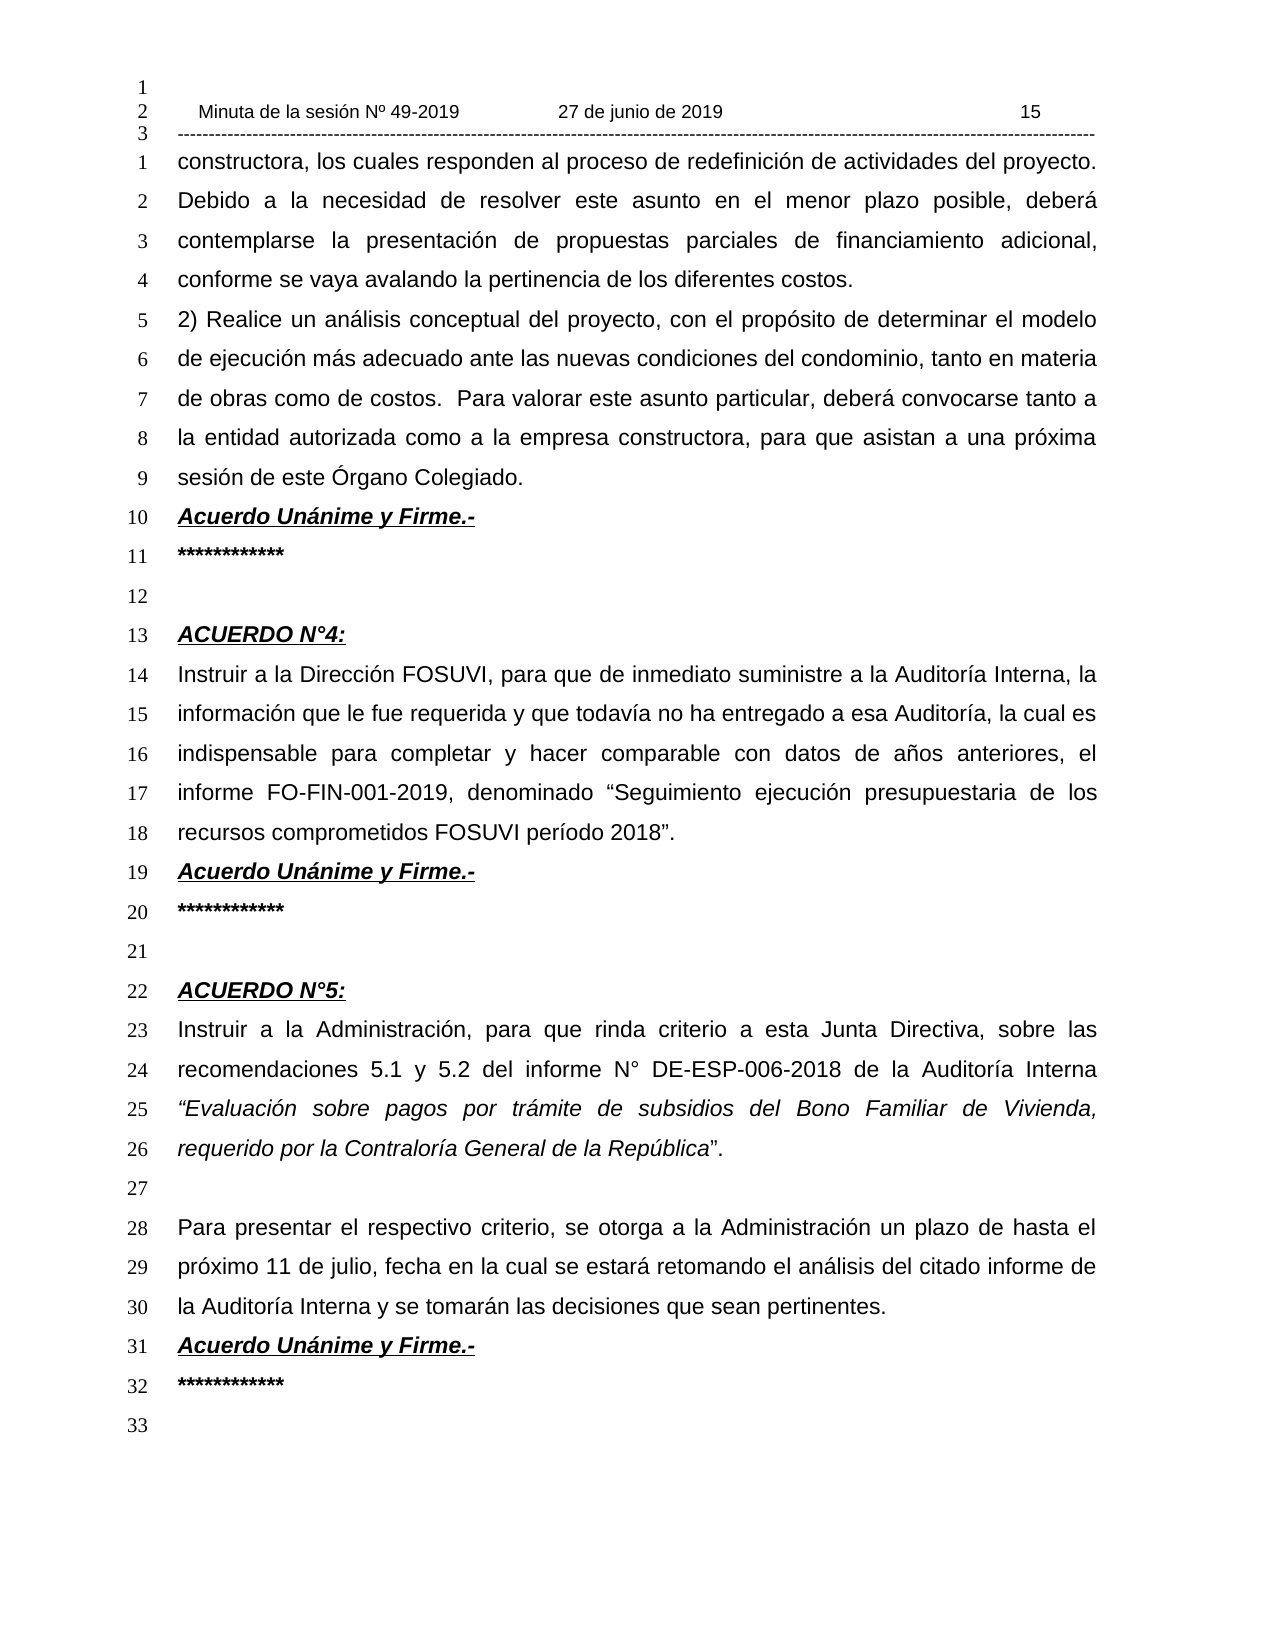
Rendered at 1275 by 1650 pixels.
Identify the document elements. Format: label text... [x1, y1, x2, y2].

subtitle ACUERDO N°5: [177, 977, 1098, 1003]
text ************ [177, 542, 1098, 569]
subtitle Acuerdo Unánime y Firme.- [177, 858, 1098, 885]
text Instruir a la Administración, para que rinda criterio a esta Junta Directiva, sobre las recomendaciones 5.1 y 5.2 del informe N° DE-ESP-006-2018 de la Auditoría Interna “Evaluación sobre pagos por trámite de subsidios del Bono Familiar de Vivienda, requerido por la Contraloría General de la República”. [177, 1016, 1098, 1161]
text Para presentar el respectivo criterio, se otorga a la Administración un plazo de hasta el próximo 11 de julio, fecha en la cual se estará retomando el análisis del citado informe de la Auditoría Interna y se tomarán las decisiones que sean pertinentes. [177, 1214, 1098, 1319]
text ************ [177, 898, 1098, 924]
subtitle Acuerdo Unánime y Firme.- [177, 503, 1098, 529]
text 2) Realice un análisis conceptual del proyecto, con el propósito de determinar el modelo de ejecución más adecuado ante las nuevas condiciones del condominio, tanto en materia de obras como de costos. Para valorar este asunto particular, deberá convocarse tanto a la entidad autorizada como a la empresa constructora, para que asistan a una próxima sesión de este Órgano Colegiado. [177, 306, 1098, 490]
subtitle Acuerdo Unánime y Firme.- [177, 1332, 1098, 1358]
text ************ [177, 1372, 1098, 1398]
text Instruir a la Dirección FOSUVI, para que de inmediato suministre a la Auditoría Interna, la información que le fue requerida y que todavía no ha entregado a esa Auditoría, la cual es indispensable para completar y hacer comparable con datos de años anteriores, el informe FO-FIN-001-2019, denominado “Seguimiento ejecución presupuestaria de los recursos comprometidos FOSUVI período 2018”. [177, 661, 1098, 845]
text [177, 148, 1098, 292]
subtitle ACUERDO N°4: [177, 621, 1098, 648]
